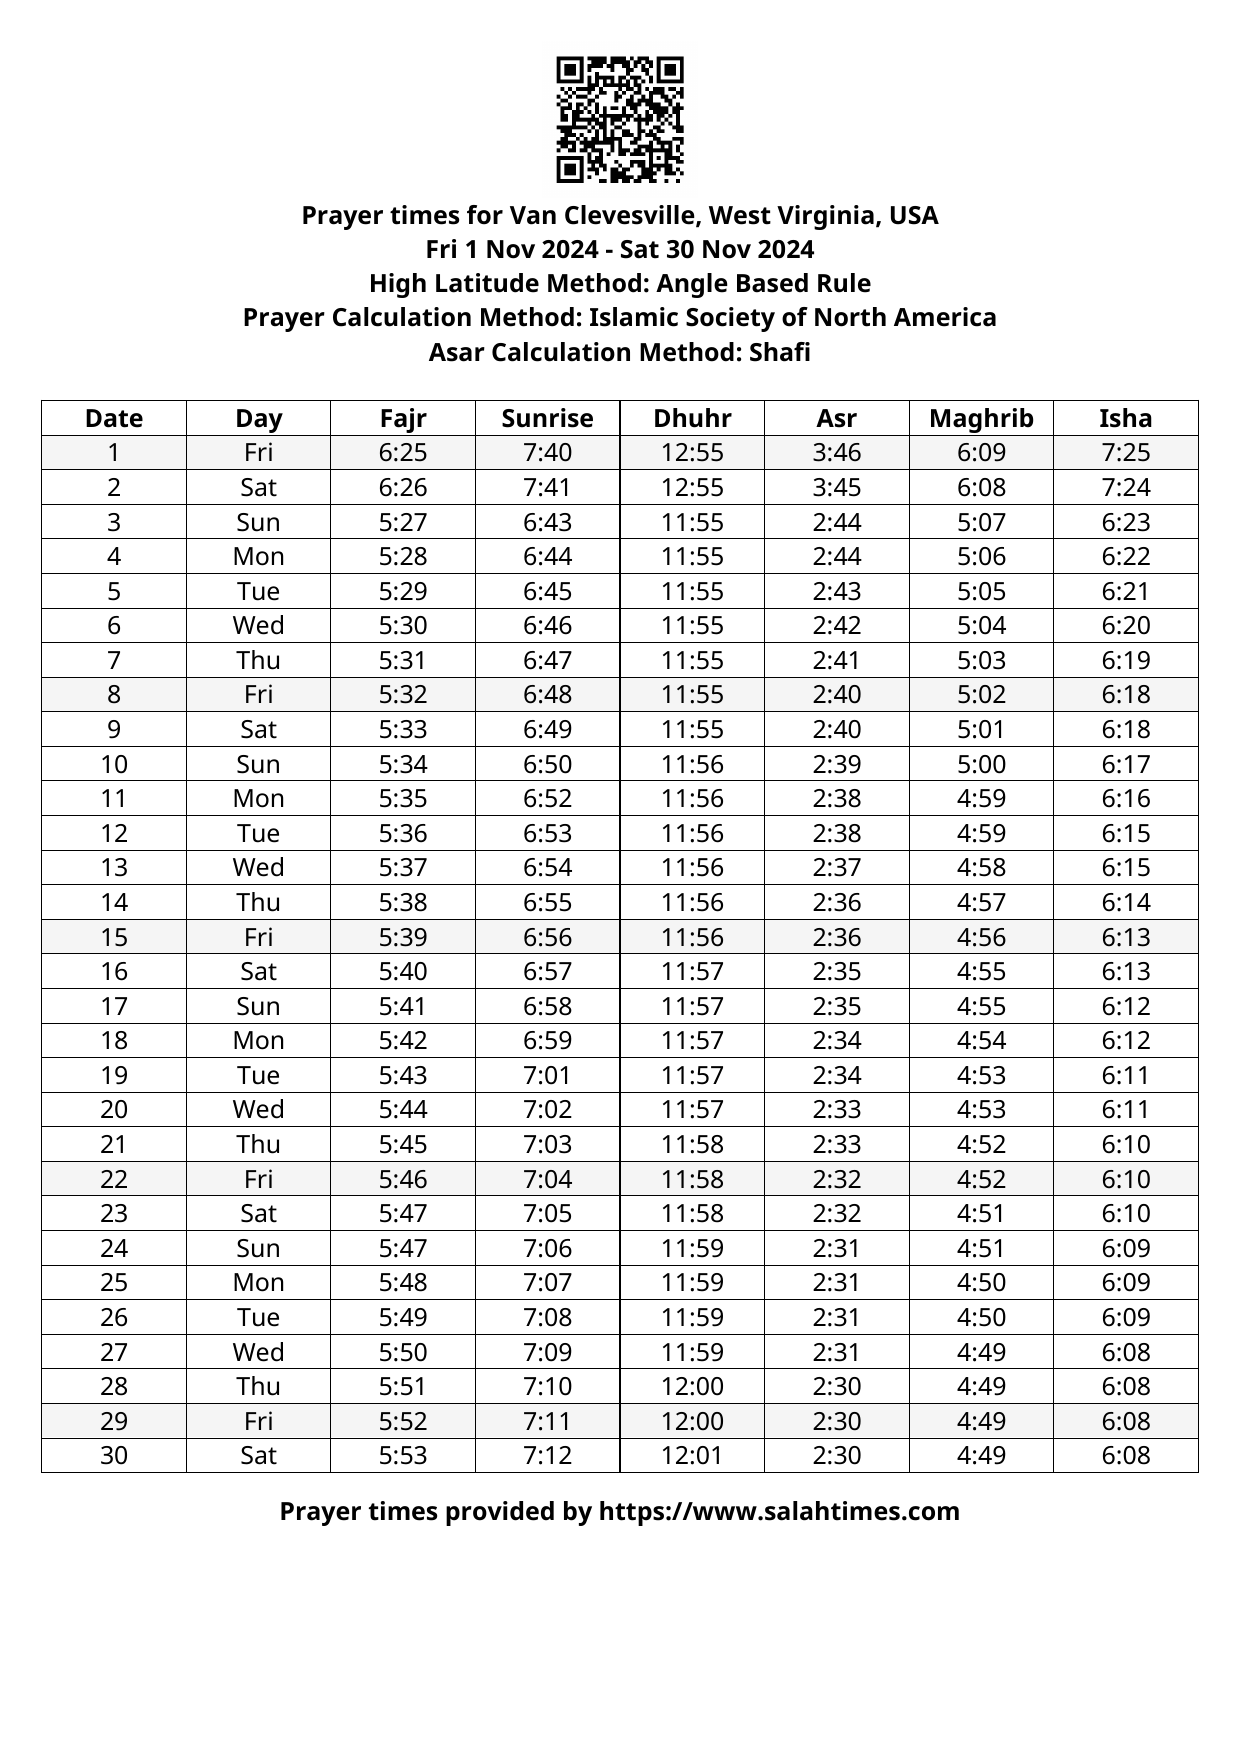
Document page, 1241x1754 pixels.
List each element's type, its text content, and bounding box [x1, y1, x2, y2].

table_cell 11:59 [621, 1266, 764, 1299]
table_cell 6:26 [331, 470, 475, 504]
table_cell 5:53 [331, 1439, 475, 1472]
table_cell 21 [42, 1127, 186, 1161]
table_cell 4:53 [910, 1058, 1053, 1092]
table_header Sunrise [476, 401, 619, 434]
table_header Fajr [331, 401, 475, 434]
table_cell 6:09 [1054, 1300, 1198, 1334]
table_cell 11:56 [621, 747, 764, 780]
table_cell 11:55 [621, 678, 764, 711]
table_cell 6:09 [1054, 1231, 1198, 1264]
table_cell 22 [42, 1162, 186, 1195]
table_cell 2:38 [765, 781, 909, 815]
table_cell 4:55 [910, 954, 1053, 988]
table_cell 5:02 [910, 678, 1053, 711]
table_cell 4:51 [910, 1196, 1053, 1230]
table_cell 6 [42, 609, 186, 642]
text High Latitude Method: Angle Based Rule [42, 266, 1198, 300]
table_cell 12 [42, 816, 186, 849]
table_cell 4:59 [910, 816, 1053, 849]
table_cell 6:56 [476, 920, 619, 953]
table_cell 5:00 [910, 747, 1053, 780]
table_cell 6:47 [476, 643, 619, 677]
table_cell 2:44 [765, 505, 909, 538]
table_cell 28 [42, 1369, 186, 1403]
table_cell Wed [187, 1335, 330, 1368]
table_cell 6:23 [1054, 505, 1198, 538]
table_cell 27 [42, 1335, 186, 1368]
table_cell 6:20 [1054, 609, 1198, 642]
table_cell 7:24 [1054, 470, 1198, 504]
table_cell 7:08 [476, 1300, 619, 1334]
table_cell 6:25 [331, 436, 475, 469]
table_cell 12:00 [621, 1404, 764, 1437]
table_cell 6:57 [476, 954, 619, 988]
table_cell 4:50 [910, 1300, 1053, 1334]
table_cell 2:31 [765, 1266, 909, 1299]
text Prayer Calculation Method: Islamic Society of North America [42, 300, 1198, 334]
table_cell 11 [42, 781, 186, 815]
table_cell Mon [187, 539, 330, 573]
table_cell 11:55 [621, 574, 764, 607]
text Prayer times for Van Clevesville, West Virginia, USA [42, 198, 1198, 232]
table_cell 12:00 [621, 1369, 764, 1403]
table_cell 6:10 [1054, 1196, 1198, 1230]
table_cell 5 [42, 574, 186, 607]
table_cell Wed [187, 609, 330, 642]
table_cell 6:14 [1054, 885, 1198, 919]
table_cell Sun [187, 505, 330, 538]
table_cell 6:17 [1054, 747, 1198, 780]
table_cell Sat [187, 470, 330, 504]
table_cell Fri [187, 1404, 330, 1437]
table_cell 6:11 [1054, 1093, 1198, 1126]
table_cell 5:39 [331, 920, 475, 953]
table_cell Sat [187, 1439, 330, 1472]
table_cell 6:08 [1054, 1404, 1198, 1437]
table_cell 2:38 [765, 816, 909, 849]
table_cell 4:51 [910, 1231, 1053, 1264]
table_cell 11:55 [621, 712, 764, 746]
table_cell 11:56 [621, 885, 764, 919]
table_cell 6:44 [476, 539, 619, 573]
table_cell 2:34 [765, 1058, 909, 1092]
table_cell Wed [187, 851, 330, 884]
table_cell 7:06 [476, 1231, 619, 1264]
table_cell Sat [187, 1196, 330, 1230]
table_cell 6:18 [1054, 678, 1198, 711]
table_header Isha [1054, 401, 1198, 434]
table_cell 9 [42, 712, 186, 746]
table_cell 13 [42, 851, 186, 884]
table_cell 6:22 [1054, 539, 1198, 573]
table_cell 6:21 [1054, 574, 1198, 607]
table_cell 11:56 [621, 851, 764, 884]
table_cell 4:49 [910, 1335, 1053, 1368]
table_cell 5:30 [331, 609, 475, 642]
table_cell 5:37 [331, 851, 475, 884]
table_cell 12:55 [621, 470, 764, 504]
table_cell 10 [42, 747, 186, 780]
table_cell Thu [187, 643, 330, 677]
table_cell 11:58 [621, 1162, 764, 1195]
table_cell 5:32 [331, 678, 475, 711]
table_cell 5:36 [331, 816, 475, 849]
text Prayer times provided by https://www.salahtimes.com [42, 1494, 1198, 1528]
table_cell 7:40 [476, 436, 619, 469]
table_cell 7:41 [476, 470, 619, 504]
table_cell 6:15 [1054, 851, 1198, 884]
table_cell 11:56 [621, 781, 764, 815]
table_cell 4:49 [910, 1439, 1053, 1472]
table_cell 5:31 [331, 643, 475, 677]
table_cell 5:42 [331, 1024, 475, 1057]
table_cell 6:10 [1054, 1162, 1198, 1195]
table_cell 5:47 [331, 1196, 475, 1230]
table_cell 4:58 [910, 851, 1053, 884]
table_cell 11:55 [621, 539, 764, 573]
table_cell 5:28 [331, 539, 475, 573]
table_cell 7:01 [476, 1058, 619, 1092]
table_cell 6:54 [476, 851, 619, 884]
table_cell Fri [187, 436, 330, 469]
table_cell 2:34 [765, 1024, 909, 1057]
table_cell 2:41 [765, 643, 909, 677]
table_cell 30 [42, 1439, 186, 1472]
table_cell 6:19 [1054, 643, 1198, 677]
table_cell 7:25 [1054, 436, 1198, 469]
table_cell 11:58 [621, 1127, 764, 1161]
table_cell 11:57 [621, 1024, 764, 1057]
table_cell 25 [42, 1266, 186, 1299]
table_cell 7:10 [476, 1369, 619, 1403]
table_cell 6:52 [476, 781, 619, 815]
table_cell 5:49 [331, 1300, 475, 1334]
table_cell 5:46 [331, 1162, 475, 1195]
table_cell 5:03 [910, 643, 1053, 677]
table_cell Mon [187, 1266, 330, 1299]
table_cell 4 [42, 539, 186, 573]
table_cell 11:55 [621, 643, 764, 677]
table_cell 6:12 [1054, 989, 1198, 1022]
table_cell 2:39 [765, 747, 909, 780]
table_cell 5:44 [331, 1093, 475, 1126]
table_cell 2:33 [765, 1093, 909, 1126]
table_cell 7:11 [476, 1404, 619, 1437]
table_cell 2 [42, 470, 186, 504]
table_cell Thu [187, 1369, 330, 1403]
table_cell 20 [42, 1093, 186, 1126]
table_cell 6:09 [910, 436, 1053, 469]
table_cell 2:31 [765, 1335, 909, 1368]
table_cell 11:59 [621, 1231, 764, 1264]
table_cell 4:52 [910, 1162, 1053, 1195]
table_cell 6:11 [1054, 1058, 1198, 1092]
table_cell 2:31 [765, 1300, 909, 1334]
table_cell 3:45 [765, 470, 909, 504]
table_cell Tue [187, 1300, 330, 1334]
table_cell 3:46 [765, 436, 909, 469]
table_cell 5:33 [331, 712, 475, 746]
table_cell 5:38 [331, 885, 475, 919]
table_cell Fri [187, 920, 330, 953]
picture [542, 41, 699, 198]
table_cell 6:10 [1054, 1127, 1198, 1161]
table_cell 4:57 [910, 885, 1053, 919]
table_cell Sun [187, 747, 330, 780]
table_cell 4:49 [910, 1369, 1053, 1403]
table_cell 26 [42, 1300, 186, 1334]
table_cell 6:53 [476, 816, 619, 849]
table_cell 11:58 [621, 1196, 764, 1230]
table_cell 2:35 [765, 954, 909, 988]
table_cell 2:40 [765, 712, 909, 746]
table_header Day [187, 401, 330, 434]
table_cell 11:57 [621, 1058, 764, 1092]
table_cell 2:35 [765, 989, 909, 1022]
table_cell 6:16 [1054, 781, 1198, 815]
table_cell 15 [42, 920, 186, 953]
table_cell 4:56 [910, 920, 1053, 953]
table_cell 11:57 [621, 954, 764, 988]
table_cell 5:05 [910, 574, 1053, 607]
table_cell 2:40 [765, 678, 909, 711]
table_cell 12:01 [621, 1439, 764, 1472]
table_cell 5:45 [331, 1127, 475, 1161]
table_cell 4:54 [910, 1024, 1053, 1057]
text Fri 1 Nov 2024 - Sat 30 Nov 2024 [42, 232, 1198, 266]
table_cell 5:04 [910, 609, 1053, 642]
table_cell 19 [42, 1058, 186, 1092]
table_cell 4:55 [910, 989, 1053, 1022]
table_cell 2:32 [765, 1162, 909, 1195]
table_cell 4:59 [910, 781, 1053, 815]
table_cell 4:53 [910, 1093, 1053, 1126]
table_cell 2:36 [765, 920, 909, 953]
table_cell Fri [187, 678, 330, 711]
table_cell Sat [187, 954, 330, 988]
table_cell 11:56 [621, 816, 764, 849]
table_cell 6:13 [1054, 954, 1198, 988]
table_cell 6:18 [1054, 712, 1198, 746]
table_cell 23 [42, 1196, 186, 1230]
table_cell 11:55 [621, 609, 764, 642]
table_cell 7:04 [476, 1162, 619, 1195]
table_cell 5:51 [331, 1369, 475, 1403]
table_cell 6:50 [476, 747, 619, 780]
table_cell 6:13 [1054, 920, 1198, 953]
table_cell 6:08 [1054, 1335, 1198, 1368]
table_cell Thu [187, 1127, 330, 1161]
table_cell 18 [42, 1024, 186, 1057]
table_cell 6:09 [1054, 1266, 1198, 1299]
table_cell 11:56 [621, 920, 764, 953]
table_cell 2:30 [765, 1439, 909, 1472]
table_cell 5:07 [910, 505, 1053, 538]
table_cell 1 [42, 436, 186, 469]
table_cell 6:12 [1054, 1024, 1198, 1057]
table_cell Wed [187, 1093, 330, 1126]
table_cell 5:34 [331, 747, 475, 780]
table_cell 11:57 [621, 989, 764, 1022]
table_cell 5:01 [910, 712, 1053, 746]
table_cell Tue [187, 816, 330, 849]
table_cell 6:43 [476, 505, 619, 538]
table_cell 2:33 [765, 1127, 909, 1161]
table_cell 2:31 [765, 1231, 909, 1264]
table_cell 29 [42, 1404, 186, 1437]
table_cell 24 [42, 1231, 186, 1264]
table_cell 5:41 [331, 989, 475, 1022]
table_cell 7:05 [476, 1196, 619, 1230]
table_cell 5:52 [331, 1404, 475, 1437]
table_cell 8 [42, 678, 186, 711]
table_cell 7:07 [476, 1266, 619, 1299]
table_cell 17 [42, 989, 186, 1022]
table_cell Mon [187, 1024, 330, 1057]
table_cell 14 [42, 885, 186, 919]
table_cell 5:43 [331, 1058, 475, 1092]
table_cell 6:49 [476, 712, 619, 746]
table_cell 11:57 [621, 1093, 764, 1126]
table_cell 5:47 [331, 1231, 475, 1264]
table_cell 7 [42, 643, 186, 677]
table_cell 6:08 [1054, 1369, 1198, 1403]
table_header Date [42, 401, 186, 434]
table_cell Thu [187, 885, 330, 919]
table_cell 6:46 [476, 609, 619, 642]
table_cell 16 [42, 954, 186, 988]
table_cell 7:12 [476, 1439, 619, 1472]
table_cell 7:09 [476, 1335, 619, 1368]
text Asar Calculation Method: Shafi [42, 334, 1198, 368]
table_cell 4:49 [910, 1404, 1053, 1437]
table_cell Mon [187, 781, 330, 815]
table_cell 11:55 [621, 505, 764, 538]
table_cell 4:50 [910, 1266, 1053, 1299]
table_cell 5:35 [331, 781, 475, 815]
table_cell Tue [187, 574, 330, 607]
table_cell 6:45 [476, 574, 619, 607]
table_cell 12:55 [621, 436, 764, 469]
table_cell 2:36 [765, 885, 909, 919]
table_header Maghrib [910, 401, 1053, 434]
table_cell 2:30 [765, 1369, 909, 1403]
table_cell 2:37 [765, 851, 909, 884]
table_cell 7:03 [476, 1127, 619, 1161]
table_cell 6:08 [910, 470, 1053, 504]
table_cell Sun [187, 989, 330, 1022]
table_cell Fri [187, 1162, 330, 1195]
table_cell 4:52 [910, 1127, 1053, 1161]
table_cell 6:58 [476, 989, 619, 1022]
table_cell 6:59 [476, 1024, 619, 1057]
table_cell 6:55 [476, 885, 619, 919]
table_cell 5:27 [331, 505, 475, 538]
table_cell 5:40 [331, 954, 475, 988]
table_cell 5:06 [910, 539, 1053, 573]
table_cell 6:08 [1054, 1439, 1198, 1472]
table_cell 2:44 [765, 539, 909, 573]
table_cell 5:50 [331, 1335, 475, 1368]
table_cell 5:48 [331, 1266, 475, 1299]
table_cell 5:29 [331, 574, 475, 607]
table_cell 2:30 [765, 1404, 909, 1437]
table_cell 6:15 [1054, 816, 1198, 849]
table_cell 6:48 [476, 678, 619, 711]
table_cell 2:42 [765, 609, 909, 642]
table_cell Sat [187, 712, 330, 746]
table_cell 2:43 [765, 574, 909, 607]
table_cell 3 [42, 505, 186, 538]
table_cell 2:32 [765, 1196, 909, 1230]
table_cell 7:02 [476, 1093, 619, 1126]
table_header Dhuhr [621, 401, 764, 434]
table_cell 11:59 [621, 1335, 764, 1368]
table_cell Tue [187, 1058, 330, 1092]
table_cell Sun [187, 1231, 330, 1264]
table_header Asr [765, 401, 909, 434]
table_cell 11:59 [621, 1300, 764, 1334]
